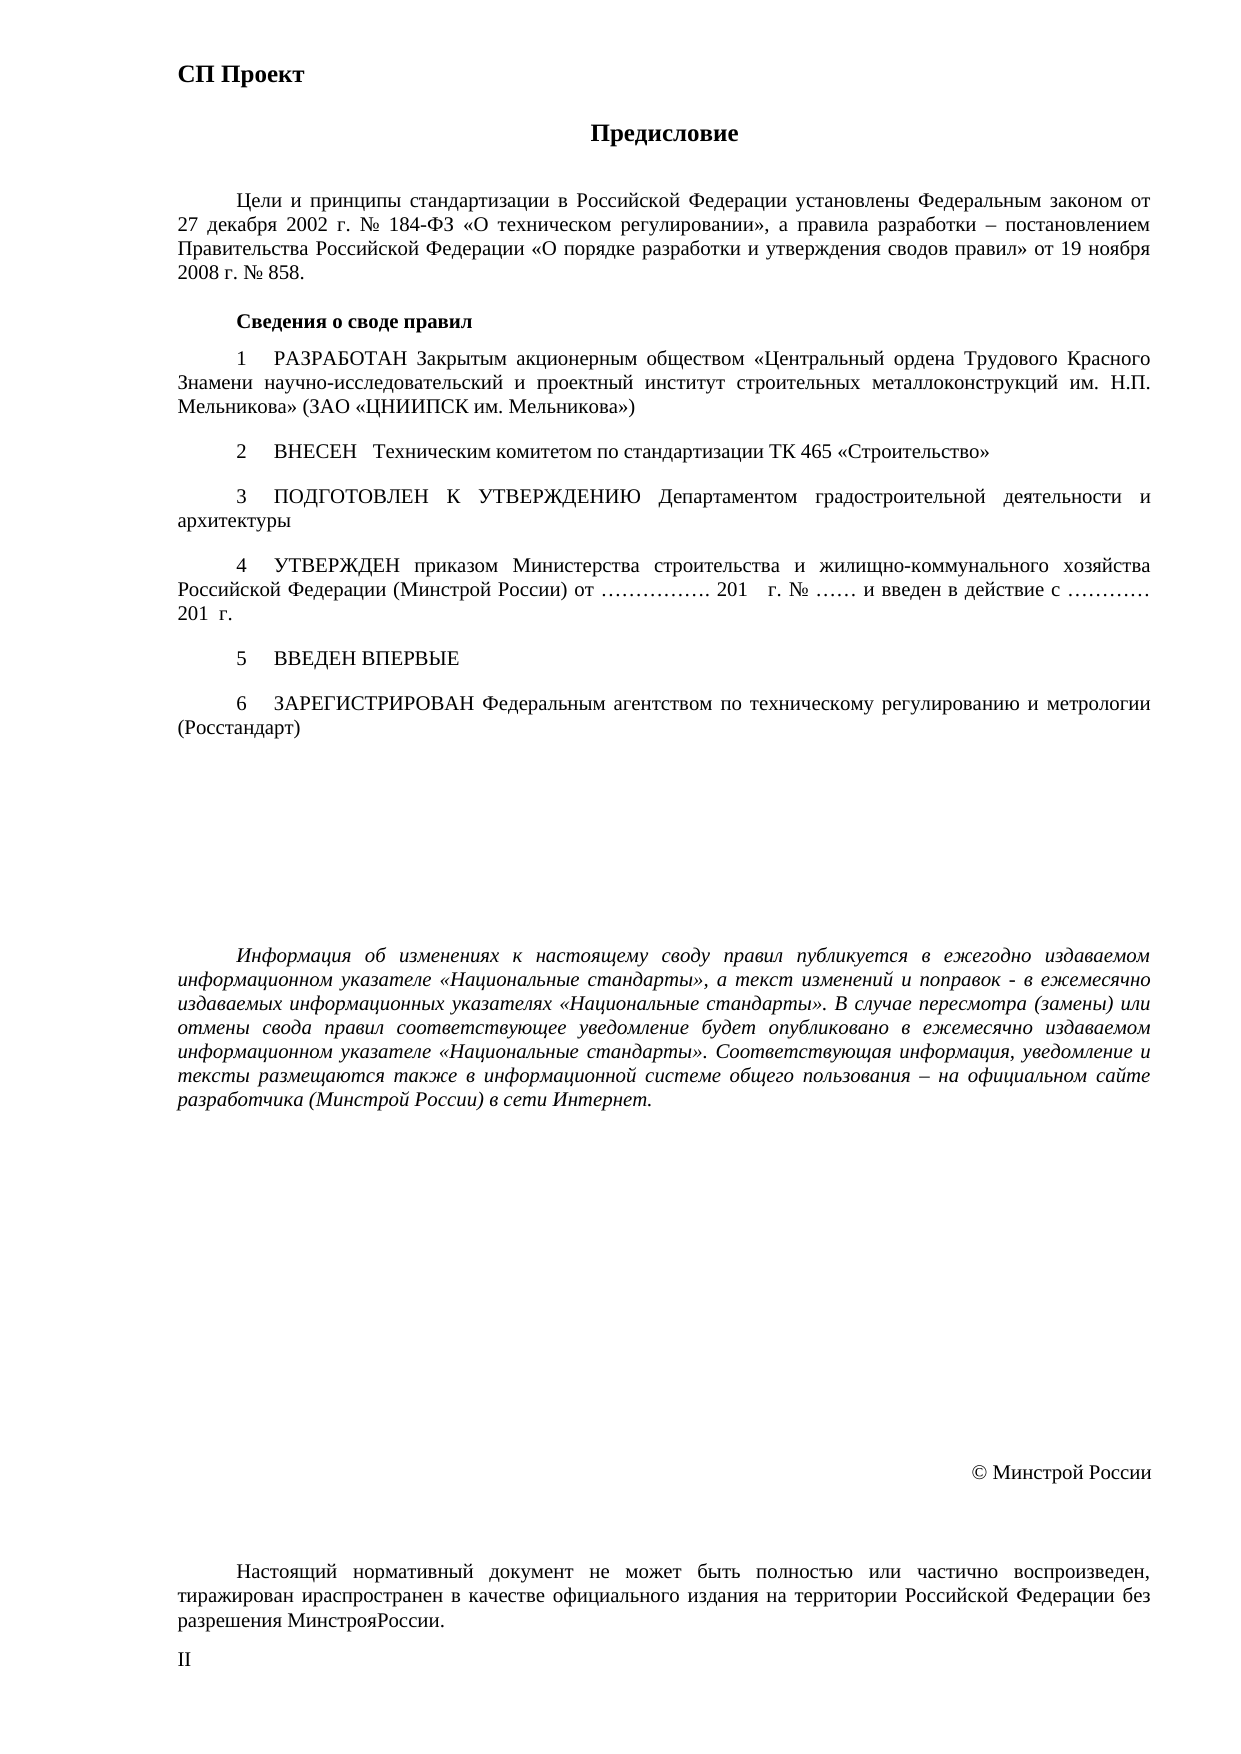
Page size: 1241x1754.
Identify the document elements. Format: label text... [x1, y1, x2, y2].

text Цели и принципы стандартизации в Российской Федерации установлены Федеральным законом от 27 декабря 2002 г. № 184-ФЗ «О техническом регулировании», а правила разработки – постановлением Правительства Российской Федерации «О порядке разработки и утверждения сводов правил» от 19 ноября 2008 г. № 858. [177, 188, 1152, 284]
list ВведЕн впервые [177, 646, 1152, 670]
text © Минстрой России [177, 1460, 1152, 1484]
text Предисловие [177, 118, 1152, 147]
list РАЗРАБОТАН Закрытым акционерным обществом «Центральный ордена Трудового Красного Знамени научно-исследовательский и проектный институт строительных металлоконструкций им. Н.П. Мельникова» (ЗАО «ЦНИИПСК им. Мельникова») [177, 346, 1152, 418]
list УТВЕРЖДЕН приказом Министерства строительства и жилищно-коммунального хозяйства Российской Федерации (Минстрой России) от ……………. 201 г. № …… и введен в действие с ………… 201 г. [177, 553, 1152, 625]
list ПОДГОТОВЛЕН К УТВЕРЖДЕНИЮ Департаментом градостроительной деятельности и архитектуры [177, 484, 1152, 532]
list ЗАРЕГИСТРИРОВАН Федеральным агентством по техническому регулированию и метрологии (Росстандарт) [177, 691, 1152, 739]
list ВНЕСЕН Техническим комитетом по стандартизации ТК 465 «Строительство» [177, 439, 1152, 463]
text Информация об изменениях к настоящему своду правил публикуется в ежегодно издаваемом информационном указателе «Национальные стандарты», а текст изменений и поправок - в ежемесячно издаваемых информационных указателях «Национальные стандарты». В случае пересмотра (замены) или отмены свода правил соответствующее уведомление будет опубликовано в ежемесячно издаваемом информационном указателе «Национальные стандарты». Соответствующая информация, уведомление и тексты размещаются также в информационной системе общего пользования – на официальном сайте разработчика (Минстрой России) в сети Интернет. [177, 942, 1152, 1111]
text Настоящий нормативный документ не может быть полностью или частично воспроизведен, тиражирован и распространен в качестве официального издания на территории Российской Федерации без разрешения Минстроя России. [177, 1559, 1152, 1632]
text Сведения о своде правил [177, 309, 1152, 333]
